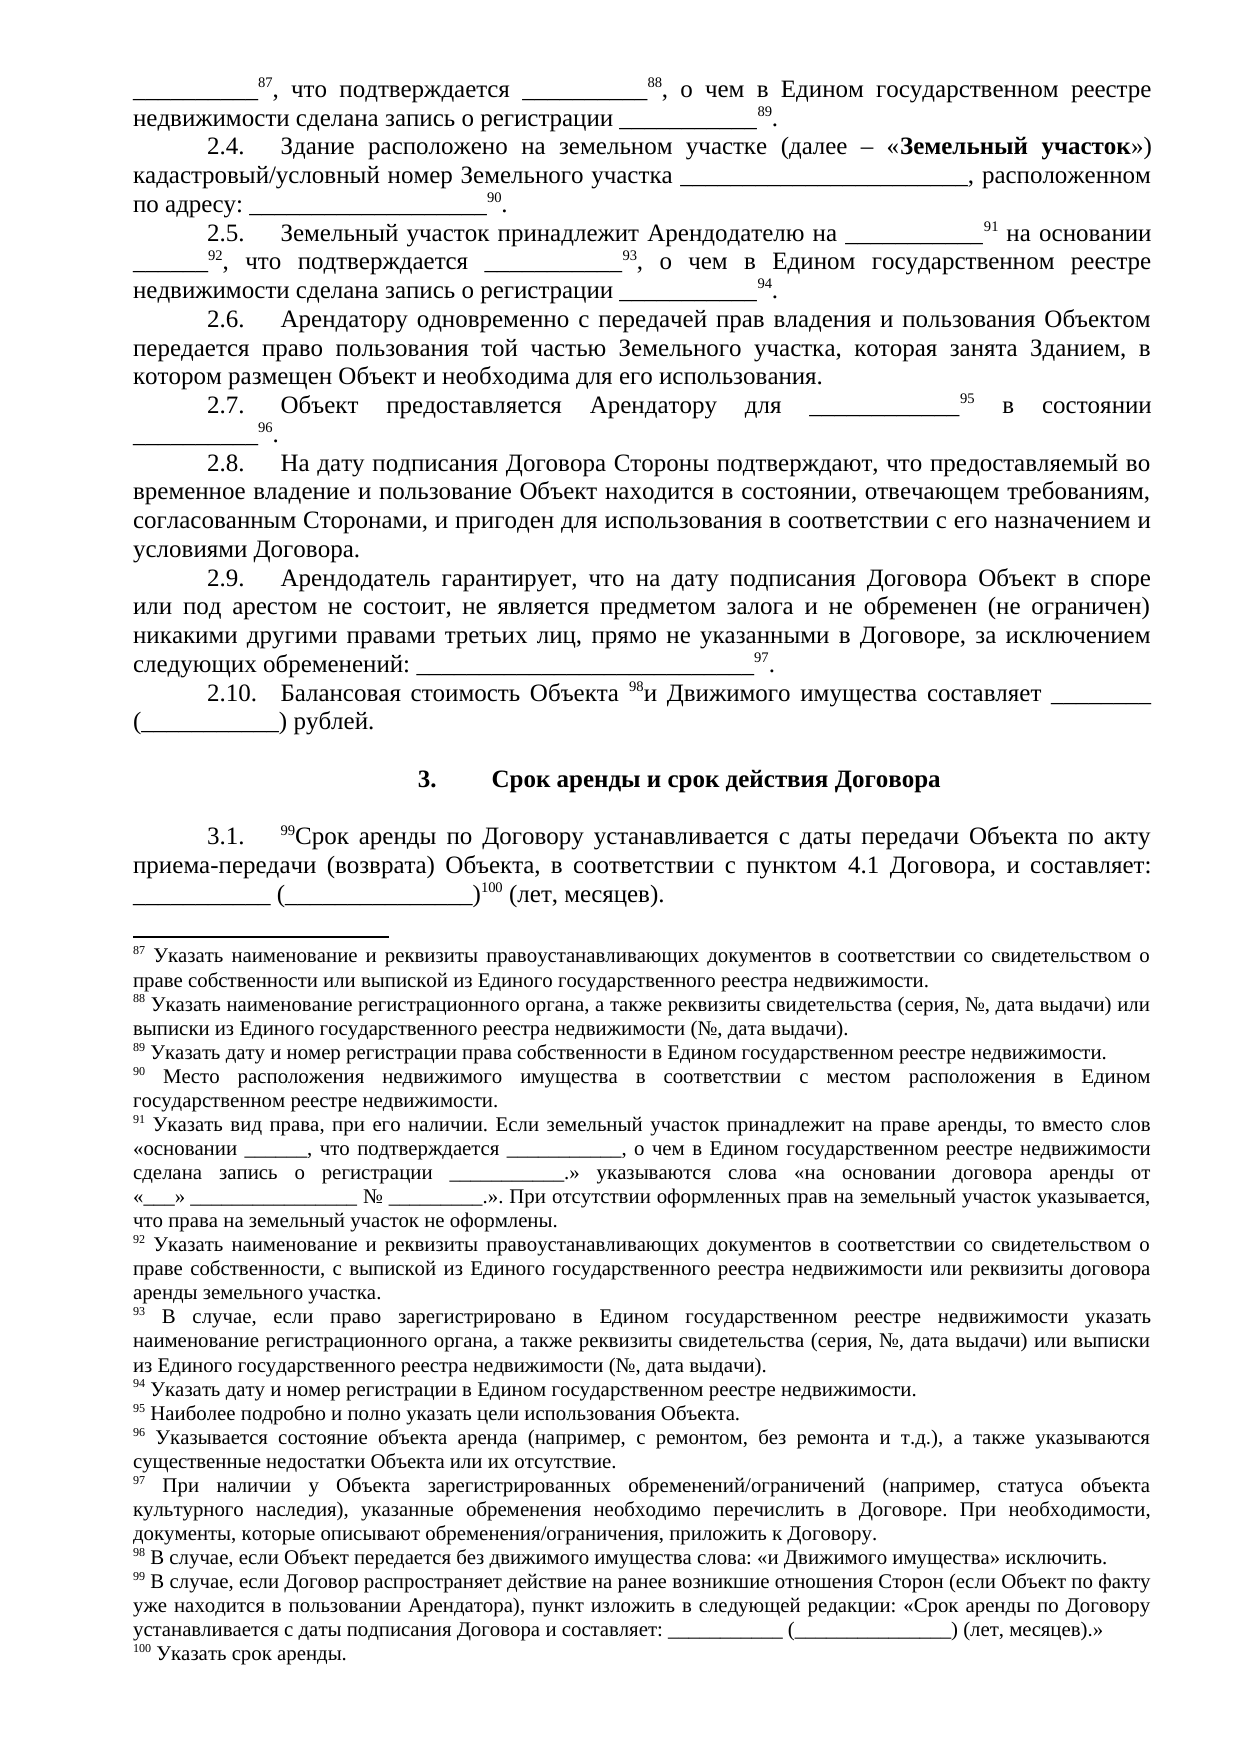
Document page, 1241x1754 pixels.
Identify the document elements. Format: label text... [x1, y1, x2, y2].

list Объект предоставляется Арендатору для ____________ в состоянии __________. [133, 390, 1152, 448]
list Арендатору одновременно с передачей прав владения и пользования Объектом передается право пользования той частью Земельного участка, которая занята Зданием, в котором размещен Объект и необходима для его использования. [133, 304, 1152, 390]
list Срок аренды и срок действия Договора [133, 764, 1152, 793]
list Здание принадлежит Арендодателю на праве собственности на основании __________, что подтверждается __________, о чем в Едином государственном реестре недвижимости сделана запись о регистрации ___________. [133, 74, 1152, 131]
list Балансовая стоимость Объекта и Движимого имущества составляет ________ (___________) рублей. [133, 678, 1152, 735]
list Земельный участок принадлежит Арендодателю на ___________ на основании ______, что подтверждается ___________, о чем в Едином государственном реестре недвижимости сделана запись о регистрации ___________. [133, 218, 1152, 304]
list Срок аренды по Договору устанавливается с даты передачи Объекта по акту приема-передачи (возврата) Объекта, в соответствии с пунктом 3.1 Договора, и составляет: ___________ (_______________) (лет, месяцев). [133, 821, 1152, 908]
list Здание расположено на земельном участке (далее – «Земельный участок») кадастровый/условный номер Земельного участка _______________________, расположенном по адресу: ___________________. [133, 131, 1152, 218]
list Арендодатель гарантирует, что на дату подписания Договора Объект в споре или под арестом не состоит, не является предметом залога и не обременен (не ограничен) никакими другими правами третьих лиц, прямо не указанными в Договоре, за исключением следующих обременений: ___________________________. [133, 563, 1152, 678]
list На дату подписания Договора Стороны подтверждают, что предоставляемый во временное владение и пользование Объект находится в состоянии, отвечающем требованиям, согласованным Сторонами, и пригоден для использования в соответствии с его назначением и условиями Договора. [133, 448, 1152, 563]
